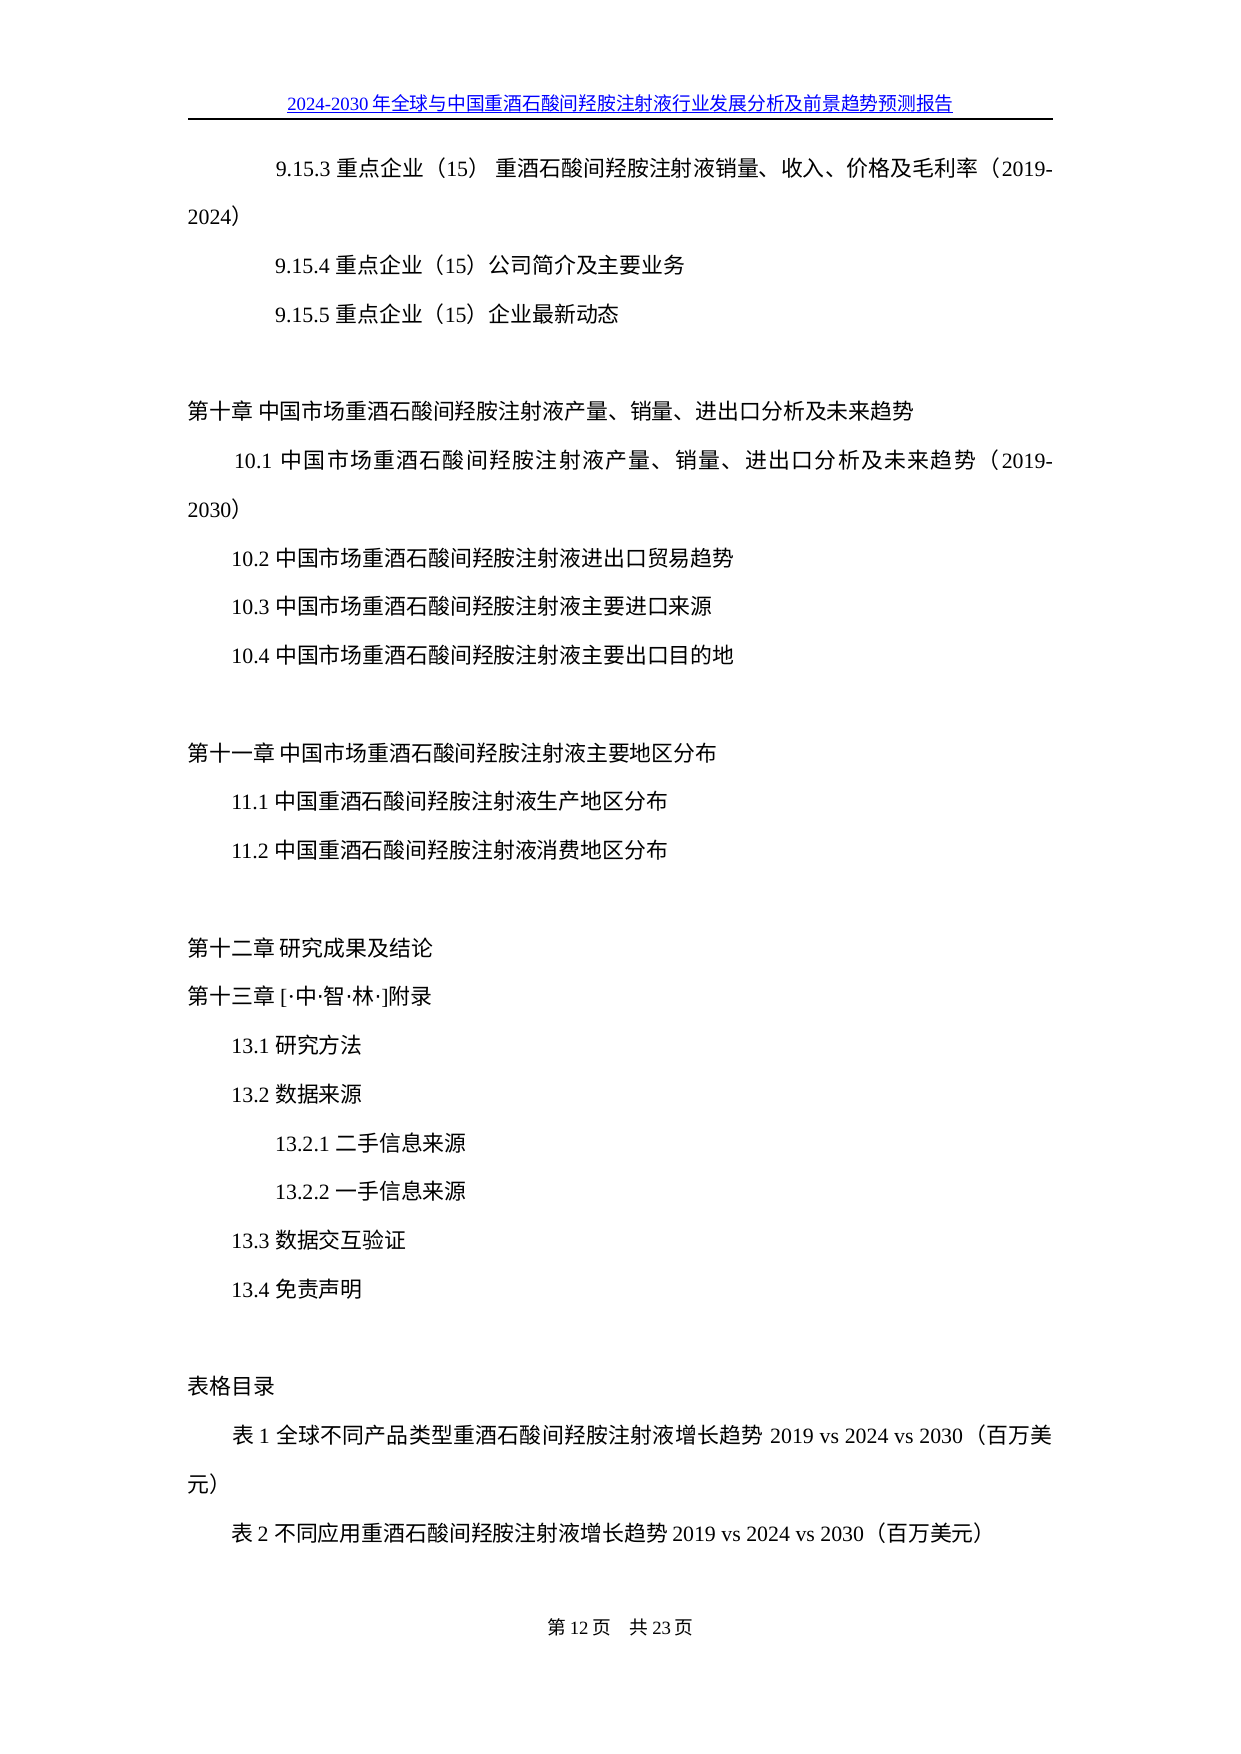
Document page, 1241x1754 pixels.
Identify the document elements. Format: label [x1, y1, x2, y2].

text [187, 150, 1053, 1548]
